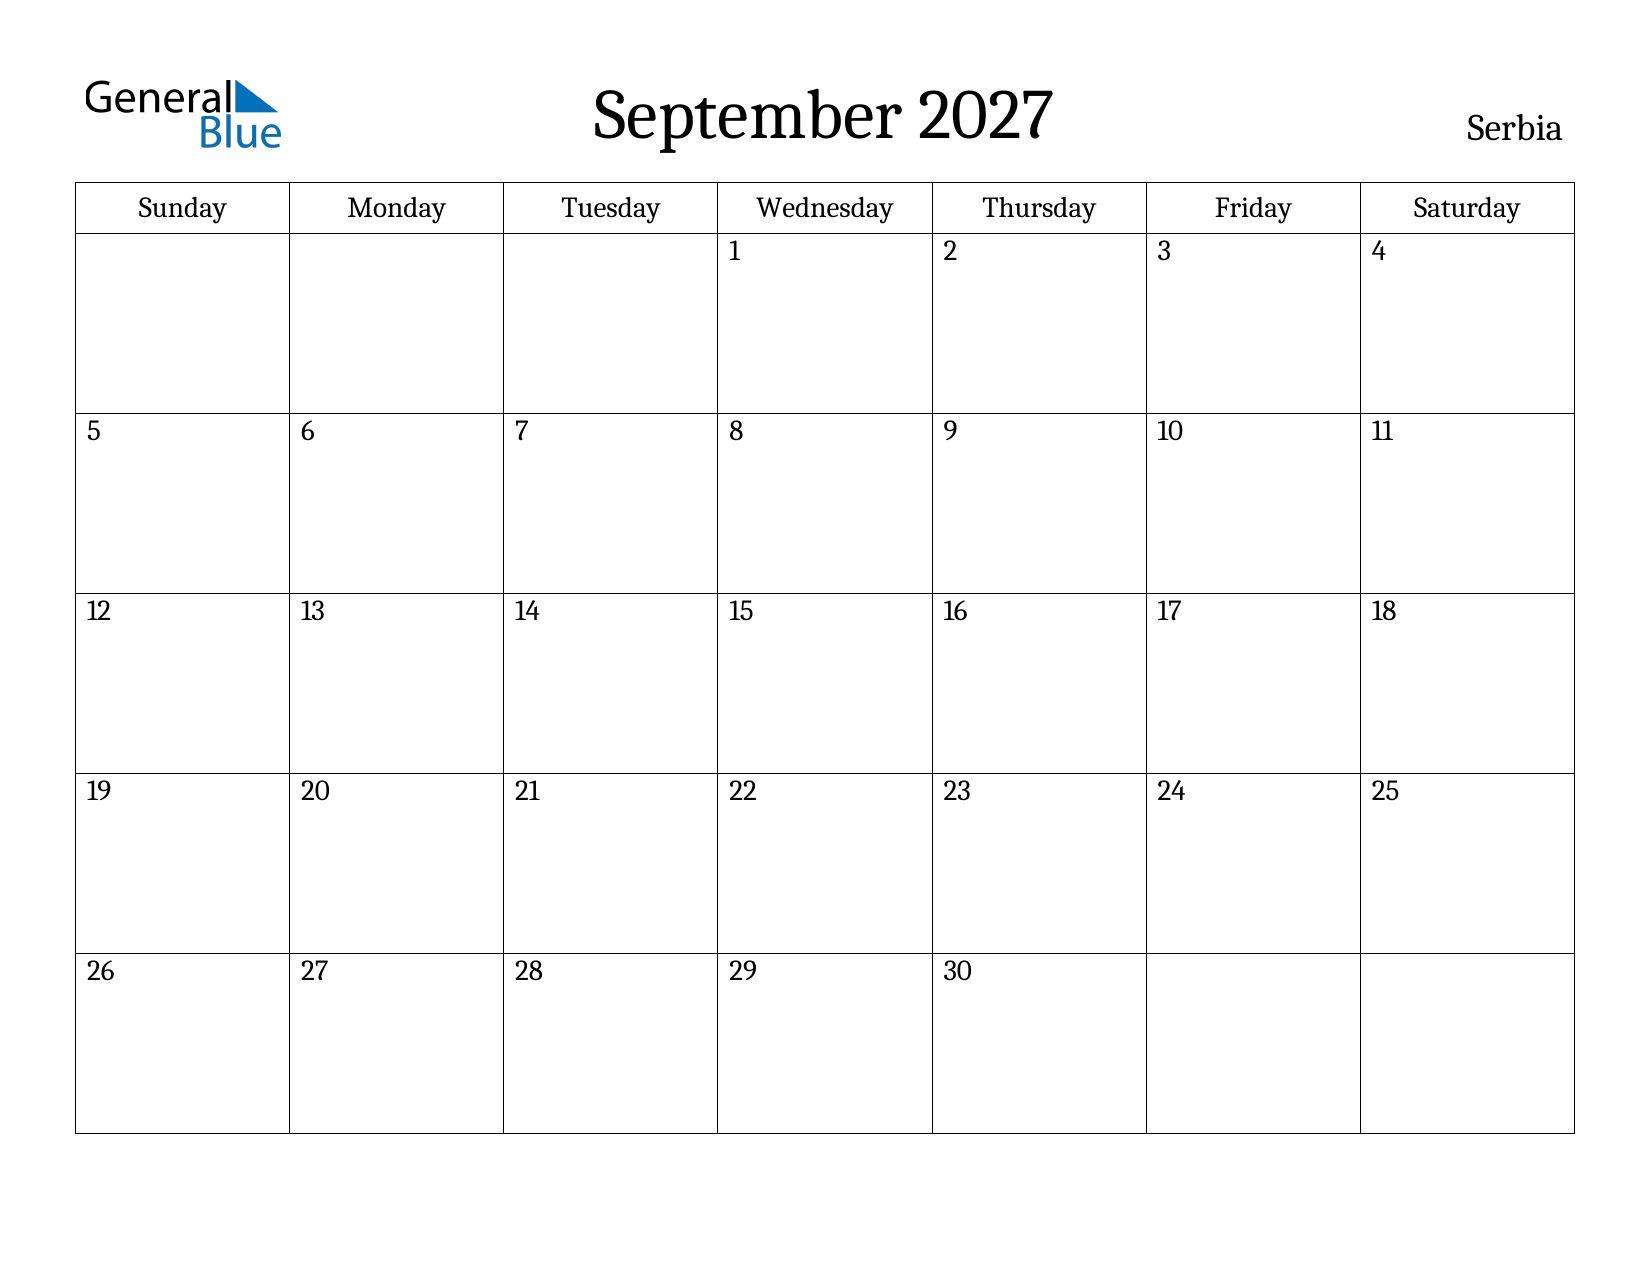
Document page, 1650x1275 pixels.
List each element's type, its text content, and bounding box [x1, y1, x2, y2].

table_cell 4 [1361, 234, 1574, 267]
table_cell [290, 448, 503, 593]
table_cell [1147, 448, 1360, 593]
table_cell 23 [933, 774, 1146, 807]
table_header September 2027 [504, 75, 1146, 182]
table_header Serbia [1146, 75, 1574, 182]
table_cell [76, 234, 289, 267]
table_cell [504, 627, 717, 773]
table_cell [504, 808, 717, 953]
table_cell [718, 808, 932, 953]
table_cell 18 [1361, 594, 1574, 627]
table_cell 13 [290, 594, 503, 627]
table_cell 12 [76, 594, 289, 627]
table_cell 21 [504, 774, 717, 807]
table_cell 5 [76, 414, 289, 447]
table_cell [1147, 808, 1360, 953]
table_cell 22 [718, 774, 932, 807]
table_cell [933, 448, 1146, 593]
table_cell [1147, 627, 1360, 773]
table_cell 14 [504, 594, 717, 627]
table_cell 8 [718, 414, 932, 447]
table_cell 16 [933, 594, 1146, 627]
table_cell [290, 234, 503, 267]
table_cell 15 [718, 594, 932, 627]
table_cell 3 [1147, 234, 1360, 267]
table_cell [933, 627, 1146, 773]
table_cell [933, 808, 1146, 953]
table_cell [1361, 954, 1574, 987]
table_cell [290, 627, 503, 773]
table_cell 7 [504, 414, 717, 447]
table_cell 29 [718, 954, 932, 987]
table_cell [504, 267, 717, 413]
table_cell [1361, 448, 1574, 593]
table_cell 20 [290, 774, 503, 807]
table_cell [718, 448, 932, 593]
table_cell 17 [1147, 594, 1360, 627]
table_cell 26 [76, 954, 289, 987]
table_cell [1147, 267, 1360, 413]
table_cell 19 [76, 774, 289, 807]
table_cell Thursday [933, 183, 1146, 233]
table_cell Saturday [1361, 183, 1574, 233]
table_cell [290, 988, 503, 1133]
table_cell [504, 448, 717, 593]
table_header [76, 75, 503, 182]
table_cell Sunday [76, 183, 289, 233]
table_cell 30 [933, 954, 1146, 987]
table_cell 25 [1361, 774, 1574, 807]
table_cell [76, 627, 289, 773]
table_cell [1147, 988, 1360, 1133]
table_cell 11 [1361, 414, 1574, 447]
table_cell Friday [1147, 183, 1360, 233]
table_cell [1147, 954, 1360, 987]
table_cell 24 [1147, 774, 1360, 807]
table_cell Tuesday [504, 183, 717, 233]
table_cell [718, 267, 932, 413]
table_cell [1361, 627, 1574, 773]
table_cell 2 [933, 234, 1146, 267]
table_cell 27 [290, 954, 503, 987]
table_cell [504, 988, 717, 1133]
table_cell [933, 267, 1146, 413]
table_cell [933, 988, 1146, 1133]
table_cell Monday [290, 183, 503, 233]
picture [86, 80, 281, 148]
table_cell 9 [933, 414, 1146, 447]
table_cell 28 [504, 954, 717, 987]
table_cell [718, 627, 932, 773]
table_cell 1 [718, 234, 932, 267]
table_cell 10 [1147, 414, 1360, 447]
table_cell [1361, 267, 1574, 413]
table_cell [1361, 988, 1574, 1133]
table_cell [718, 988, 932, 1133]
table_cell [76, 448, 289, 593]
table_cell [76, 267, 289, 413]
table_cell [504, 234, 717, 267]
table_cell [290, 808, 503, 953]
table_cell Wednesday [718, 183, 932, 233]
table_cell 6 [290, 414, 503, 447]
table_cell [76, 988, 289, 1133]
table_cell [76, 808, 289, 953]
table_cell [290, 267, 503, 413]
table_cell [1361, 808, 1574, 953]
